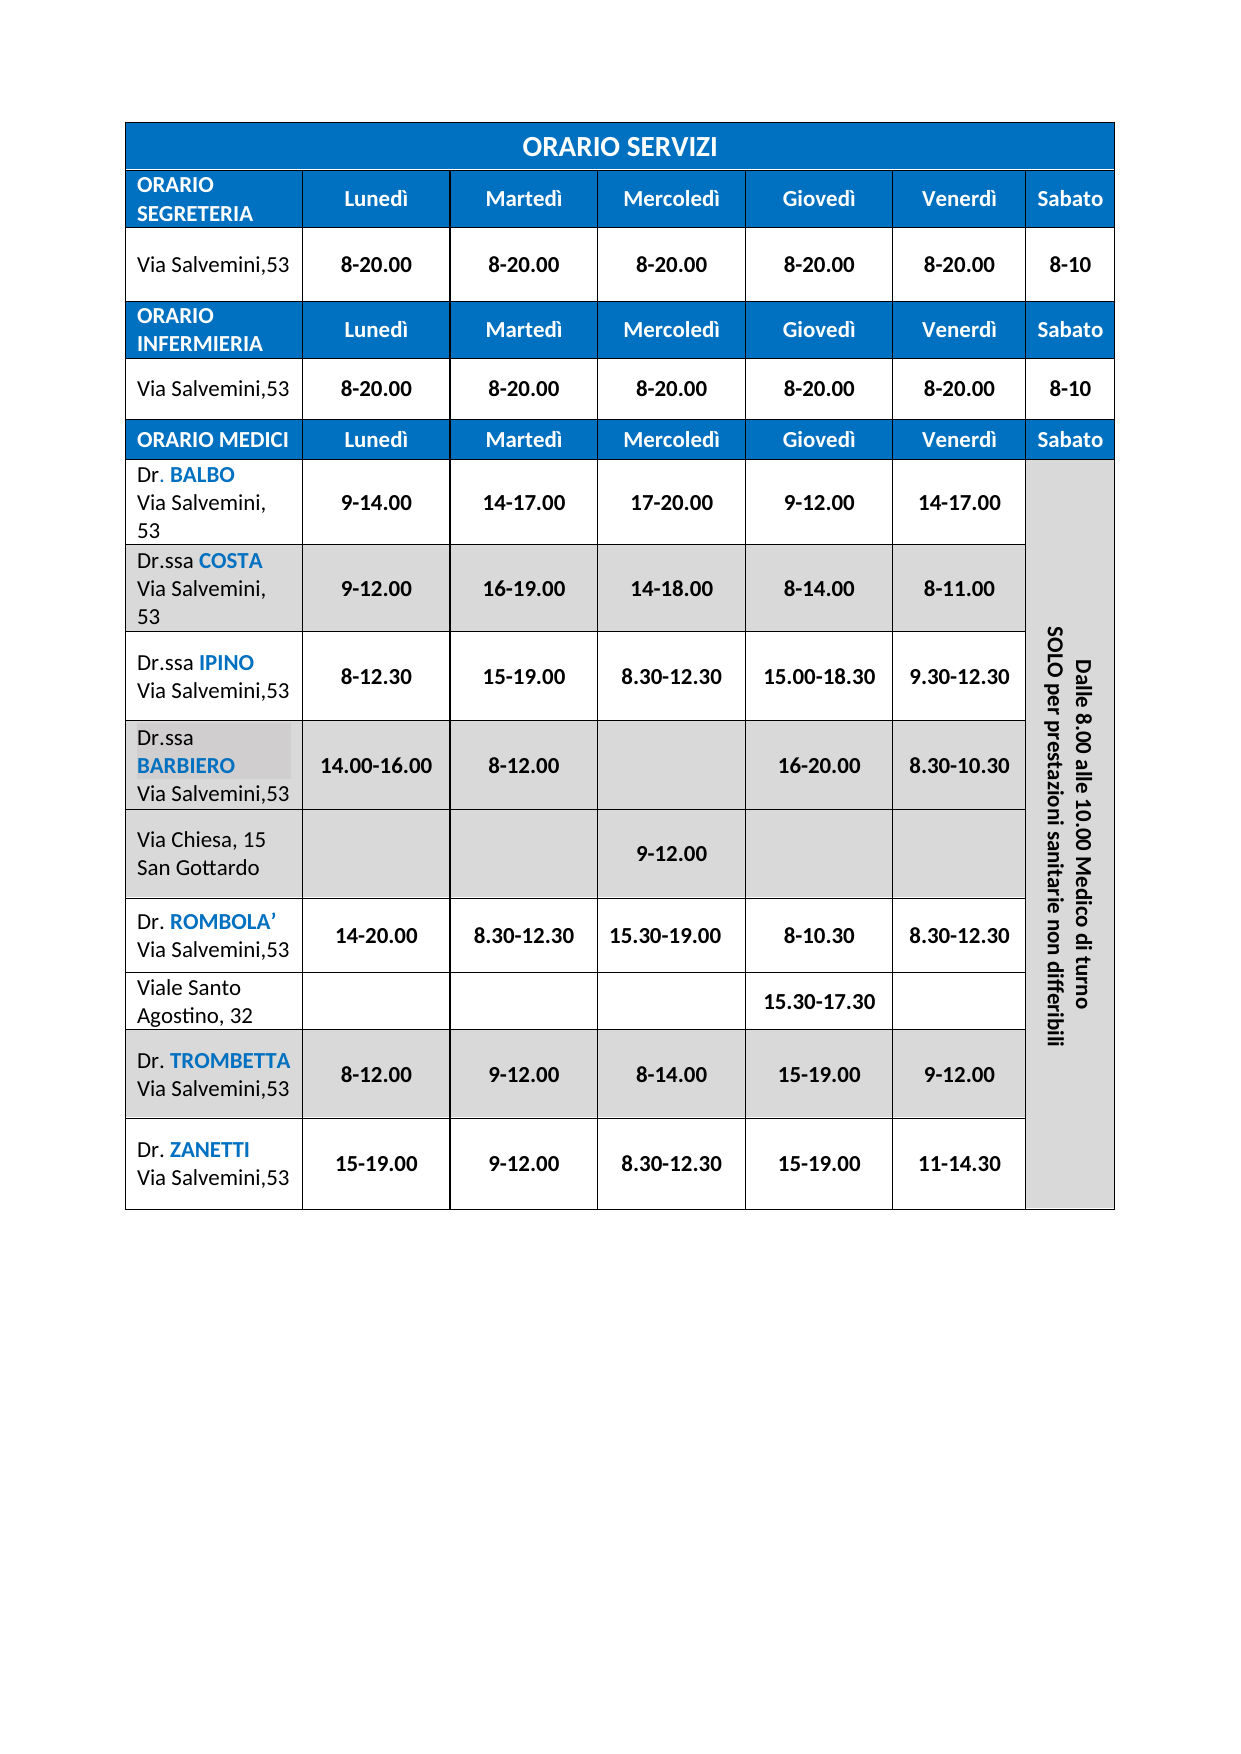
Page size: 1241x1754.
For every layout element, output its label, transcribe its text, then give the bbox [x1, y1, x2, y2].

table_cell 8-20.00 [893, 359, 1025, 419]
table_cell Giovedì [746, 302, 892, 358]
table_cell [451, 810, 597, 897]
table_cell Martedì [451, 302, 597, 358]
table_cell Sabato [1026, 420, 1114, 459]
table_cell 8-20.00 [746, 228, 892, 301]
table_cell Dr. BALBO Via Salvemini, 53 [126, 460, 302, 544]
table_cell ORARIO MEDICI [126, 420, 302, 459]
table_cell [303, 973, 449, 1029]
table_cell Dr. ZANETTI Via Salvemini,53 [126, 1119, 302, 1208]
table_cell 8-10 [1026, 228, 1114, 301]
table_cell Mercoledì [598, 302, 745, 358]
table_cell 9-12.00 [598, 810, 745, 897]
table_cell 8-20.00 [598, 228, 745, 301]
table_cell 9-12.00 [893, 1030, 1025, 1117]
table_cell Viale Santo Agostino, 32 [126, 973, 302, 1029]
table_cell 8.30-12.30 [598, 632, 745, 720]
table_cell Dr.ssa COSTA Via Salvemini, 53 [126, 545, 302, 631]
table_cell 8-20.00 [451, 228, 597, 301]
table_cell 8.30-12.30 [893, 899, 1025, 972]
table_cell 8-12.00 [303, 1030, 449, 1117]
table_header ORARIO SERVIZI [126, 123, 1114, 169]
table_cell 8-20.00 [303, 228, 449, 301]
table_cell 9-12.00 [451, 1119, 597, 1208]
table_cell 8-20.00 [746, 359, 892, 419]
table_cell 8-20.00 [598, 359, 745, 419]
table_cell 14-17.00 [451, 460, 597, 544]
table_cell Lunedì [303, 171, 449, 227]
table_cell 9-12.00 [303, 545, 449, 631]
table_cell Lunedì [303, 420, 449, 459]
table_cell 8-20.00 [451, 359, 597, 419]
table_cell Mercoledì [598, 420, 745, 459]
table_cell 9-12.00 [746, 460, 892, 544]
table_cell Venerdì [893, 420, 1025, 459]
table_cell 11-14.30 [893, 1119, 1025, 1208]
table_cell 8-10 [1026, 359, 1114, 419]
table_cell 8.30-10.30 [893, 721, 1025, 809]
table_cell Dr. TROMBETTA Via Salvemini,53 [126, 1030, 302, 1117]
table_cell 8-12.00 [451, 721, 597, 809]
table_cell Dr. ROMBOLA’ Via Salvemini,53 [126, 899, 302, 972]
table_cell 8.30-12.30 [598, 1119, 745, 1208]
table_cell Dr.ssa BARBIERO Via Salvemini,53 [126, 721, 302, 809]
table_cell 9-14.00 [303, 460, 449, 544]
table_cell 15-19.00 [303, 1119, 449, 1208]
table_cell ORARIO SEGRETERIA [126, 171, 302, 227]
table_cell 9-12.00 [451, 1030, 597, 1117]
table_cell [598, 973, 745, 1029]
table_cell 14-17.00 [893, 460, 1025, 544]
table_cell 8-20.00 [893, 228, 1025, 301]
table_cell 15.00-18.30 [746, 632, 892, 720]
table_cell 8-20.00 [303, 359, 449, 419]
table_cell Via Salvemini,53 [126, 359, 302, 419]
table_cell 9.30-12.30 [893, 632, 1025, 720]
table_cell [451, 973, 597, 1029]
table_cell 16-20.00 [746, 721, 892, 809]
table_cell Venerdì [893, 302, 1025, 358]
table_cell [598, 721, 745, 809]
table_cell Via Chiesa, 15 San Gottardo [126, 810, 302, 897]
table_cell [303, 810, 449, 897]
table_cell [893, 810, 1025, 897]
table_cell 17-20.00 [598, 460, 745, 544]
table_cell 16-19.00 [451, 545, 597, 631]
table_cell Sabato [1026, 302, 1114, 358]
table_cell 14.00-16.00 [303, 721, 449, 809]
table_cell 8.30-12.30 [451, 899, 597, 972]
table_cell [893, 973, 1025, 1029]
table_cell 14-18.00 [598, 545, 745, 631]
table_cell Mercoledì [598, 171, 745, 227]
table_cell Via Salvemini,53 [126, 228, 302, 301]
table_cell Venerdì [893, 171, 1025, 227]
table_cell 8-14.00 [598, 1030, 745, 1117]
table_cell Giovedì [746, 420, 892, 459]
table_cell 15-19.00 [746, 1119, 892, 1208]
table_cell Giovedì [746, 171, 892, 227]
table_cell 8-12.30 [303, 632, 449, 720]
table_cell Martedì [451, 171, 597, 227]
table_cell 15.30-17.30 [746, 973, 892, 1029]
table_cell 8-10.30 [746, 899, 892, 972]
table_cell [746, 810, 892, 897]
table_cell Dr.ssa IPINO Via Salvemini,53 [126, 632, 302, 720]
table_cell Dalle 8.00 alle 10.00 Medico di turno SOLO per prestazioni sanitarie non differibili [1026, 460, 1114, 1208]
table_cell 8-14.00 [746, 545, 892, 631]
table_cell Sabato [1026, 171, 1114, 227]
table_cell ORARIO INFERMIERIA [126, 302, 302, 358]
table_cell 8-11.00 [893, 545, 1025, 631]
table_cell Lunedì [303, 302, 449, 358]
table_cell 15-19.00 [746, 1030, 892, 1117]
table_cell 15-19.00 [451, 632, 597, 720]
table_cell Martedì [451, 420, 597, 459]
table_cell 15.30-19.00 [598, 899, 745, 972]
table_cell 14-20.00 [303, 899, 449, 972]
